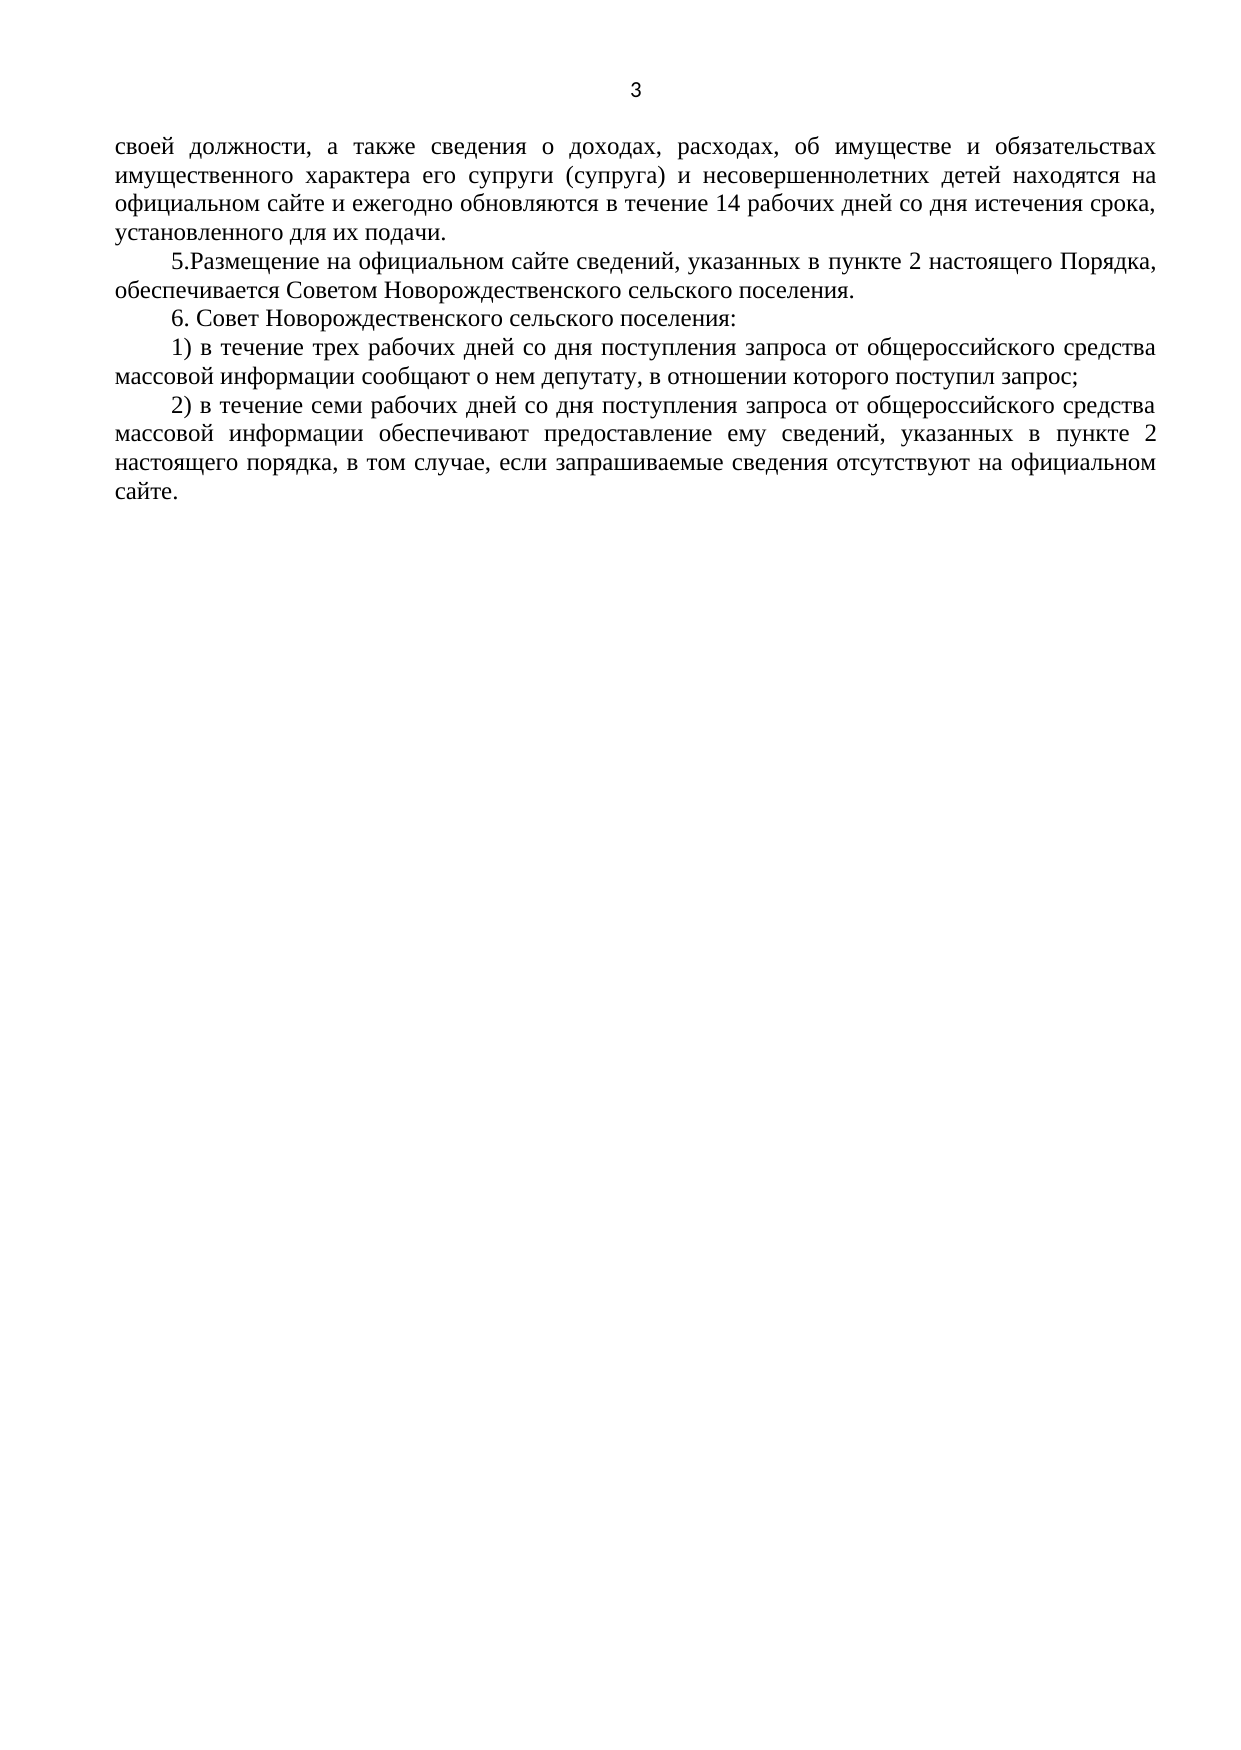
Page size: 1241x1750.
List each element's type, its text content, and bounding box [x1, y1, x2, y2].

text 2) в течение семи рабочих дней со дня поступления запроса от общероссийского средства массовой информации обеспечивают предоставление ему сведений, указанных в пункте 2 настоящего порядка, в том случае, если запрашиваемые сведения отсутствуют на официальном сайте. [114, 390, 1157, 505]
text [114, 131, 1157, 246]
text 5.Размещение на официальном сайте сведений, указанных в пункте 2 настоящего Порядка, обеспечивается Советом Новорождественского сельского поселения. [114, 246, 1157, 303]
text 1) в течение трех рабочих дней со дня поступления запроса от общероссийского средства массовой информации сообщают о нем депутату, в отношении которого поступил запрос; [114, 332, 1157, 390]
text 6. Совет Новорождественского сельского поселения: [114, 303, 1157, 332]
